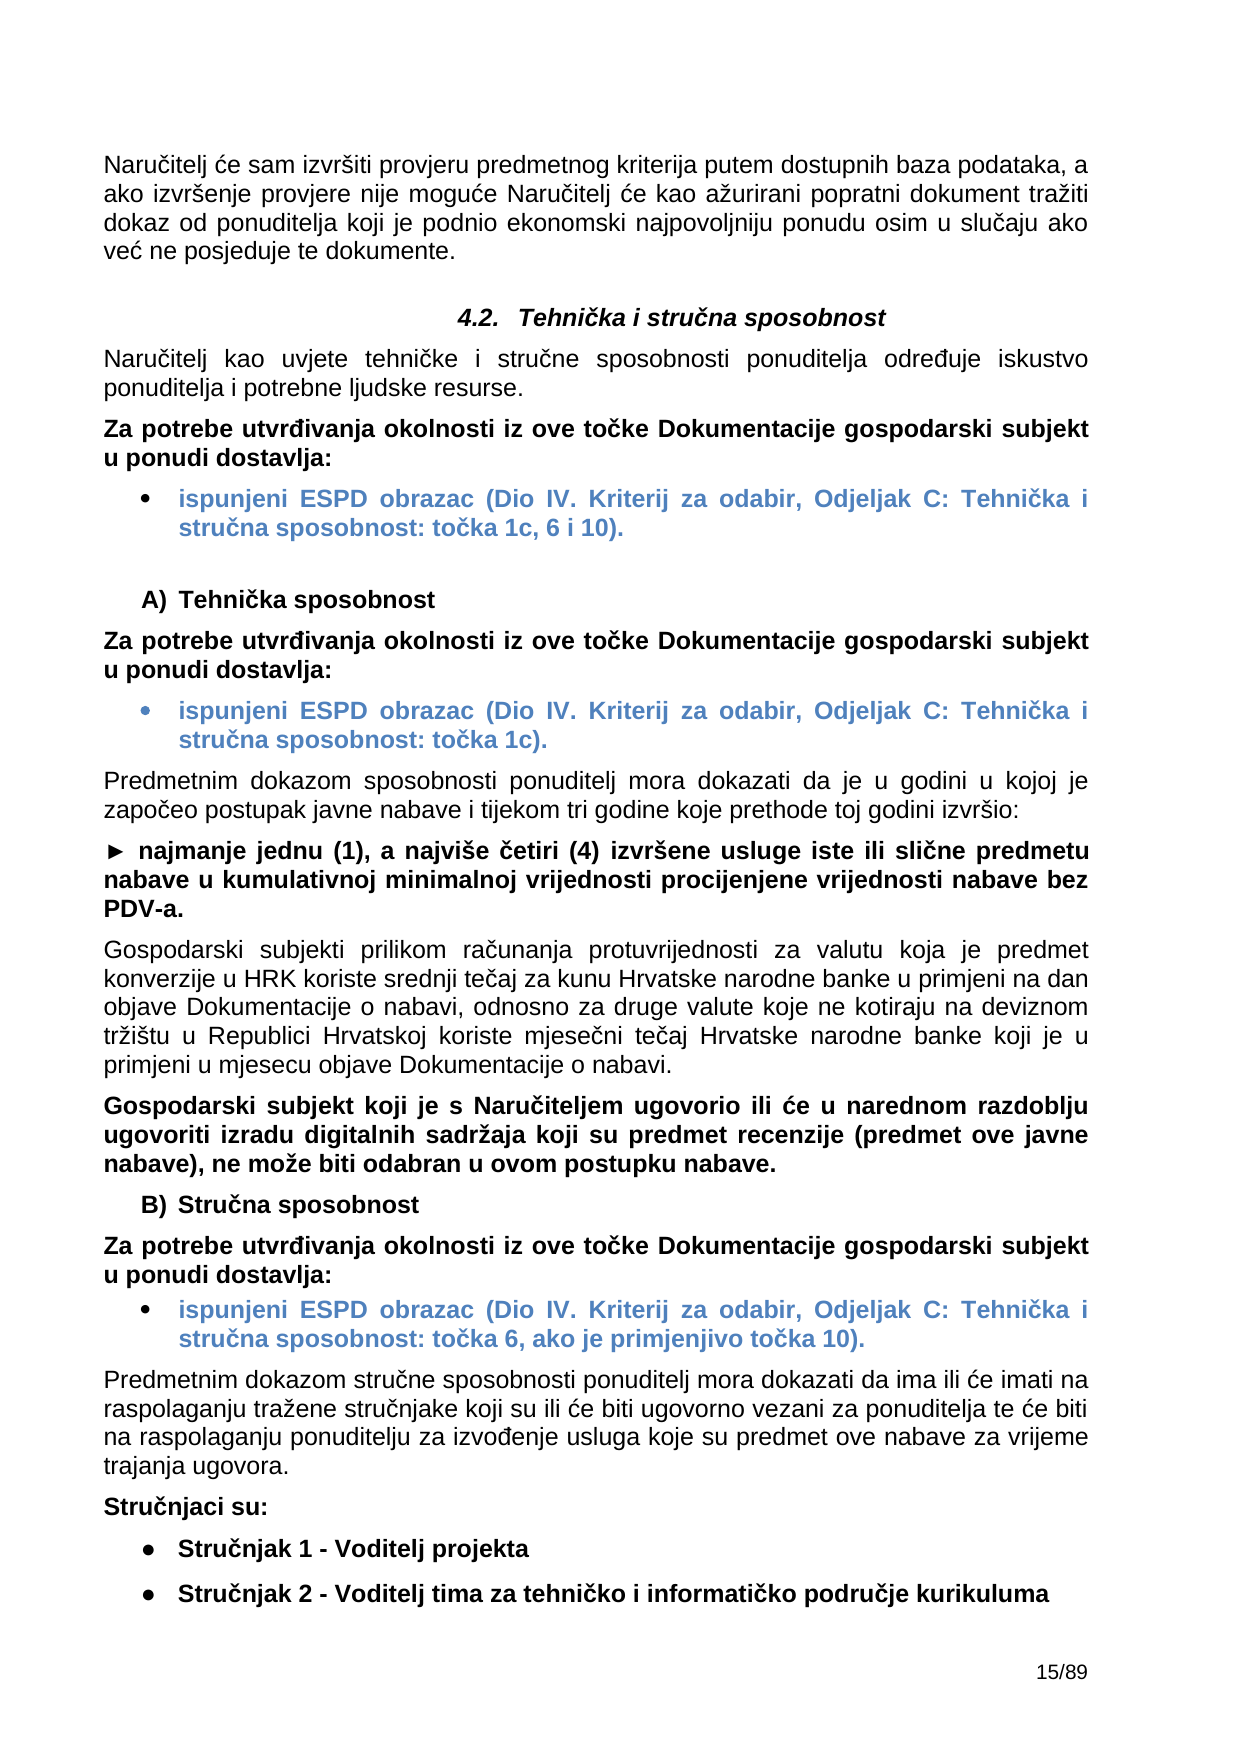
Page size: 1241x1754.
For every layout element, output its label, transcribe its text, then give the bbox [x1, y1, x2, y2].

subtitle Predmetnim dokazom sposobnosti ponuditelj mora dokazati da je u godini u kojoj je započeo postupak javne nabave i tijekom tri godine koje prethode toj godini izvršio: [103, 766, 1090, 823]
subtitle Tehnička i stručna sposobnost [458, 302, 1090, 331]
list Stručnjak 1 - Voditelj projekta [141, 1534, 1090, 1562]
text Predmetnim dokazom stručne sposobnosti ponuditelj mora dokazati da ima ili će imati na raspolaganju tražene stručnjake koji su ili će biti ugovorno vezani za ponuditelja te će biti na raspolaganju ponuditelju za izvođenje usluga koje su predmet ove nabave za vrijeme trajanja ugovora. [103, 1365, 1090, 1480]
subtitle Stručnjaci su: [103, 1492, 1090, 1521]
list ispunjeni ESPD obrazac (Dio IV. Kriterij za odabir, Odjeljak C: Tehnička i stručna sposobnost: točka 6, ako je primjenjivo točka 10). [141, 1295, 1090, 1352]
text Naručitelj kao uvjete tehničke i stručne sposobnosti ponuditelja određuje iskustvo ponuditelja i potrebne ljudske resurse. [103, 344, 1090, 401]
subtitle ► najmanje jednu (1), a najviše četiri (4) izvršene usluge iste ili slične predmetu nabave u kumulativnoj minimalnoj vrijednosti procijenjene vrijednosti nabave bez PDV-a. [103, 893, 1090, 922]
text Naručitelj će sam izvršiti provjeru predmetnog kriterija putem dostupnih baza podataka, a ako izvršenje provjere nije moguće Naručitelj će kao ažurirani popratni dokument tražiti dokaz od ponuditelja koji je podnio ekonomski najpovoljniju ponudu osim u slučaju ako već ne posjeduje te dokumente. [103, 150, 1090, 265]
text Za potrebe utvrđivanja okolnosti iz ove točke Dokumentacije gospodarski subjekt u ponudi dostavlja: [103, 414, 1090, 471]
subtitle Za potrebe utvrđivanja okolnosti iz ove točke Dokumentacije gospodarski subjekt u ponudi dostavlja: [103, 626, 1090, 683]
list ispunjeni ESPD obrazac (Dio IV. Kriterij za odabir, Odjeljak C: Tehnička i stručna sposobnost: točka 1c). [141, 696, 1090, 753]
list Stručnjak 2 - Voditelj tima za tehničko i informatičko područje kurikuluma [141, 1579, 1090, 1608]
subtitle Gospodarski subjekti prilikom računanja protuvrijednosti za valutu koja je predmet konverzije u HRK koriste srednji tečaj za kunu Hrvatske narodne banke u primjeni na dan objave Dokumentacije o nabavi, odnosno za druge valute koje ne kotiraju na deviznom tržištu u Republici Hrvatskoj koriste mjesečni tečaj Hrvatske narodne banke koji je u primjeni u mjesecu objave Dokumentacije o nabavi. [103, 935, 1090, 1078]
list ispunjeni ESPD obrazac (Dio IV. Kriterij za odabir, Odjeljak C: Tehnička i stručna sposobnost: točka 1c, 6 i 10). [141, 484, 1090, 541]
text Za potrebe utvrđivanja okolnosti iz ove točke Dokumentacije gospodarski subjekt u ponudi dostavlja: [103, 1231, 1090, 1288]
text Gospodarski subjekt koji je s Naručiteljem ugovorio ili će u narednom razdoblju ugovoriti izradu digitalnih sadržaja koji su predmet recenzije (predmet ove javne nabave), ne može biti odabran u ovom postupku nabave. [103, 1091, 1090, 1177]
subtitle ► najmanje jednu (1), a najviše četiri (4) izvršene usluge iste ili slične predmetu nabave u kumulativnoj minimalnoj vrijednosti procijenjene vrijednosti nabave bez PDV-a. [103, 836, 600, 865]
subtitle Stručna sposobnost [141, 1190, 1090, 1218]
subtitle Tehnička sposobnost [141, 585, 1090, 613]
